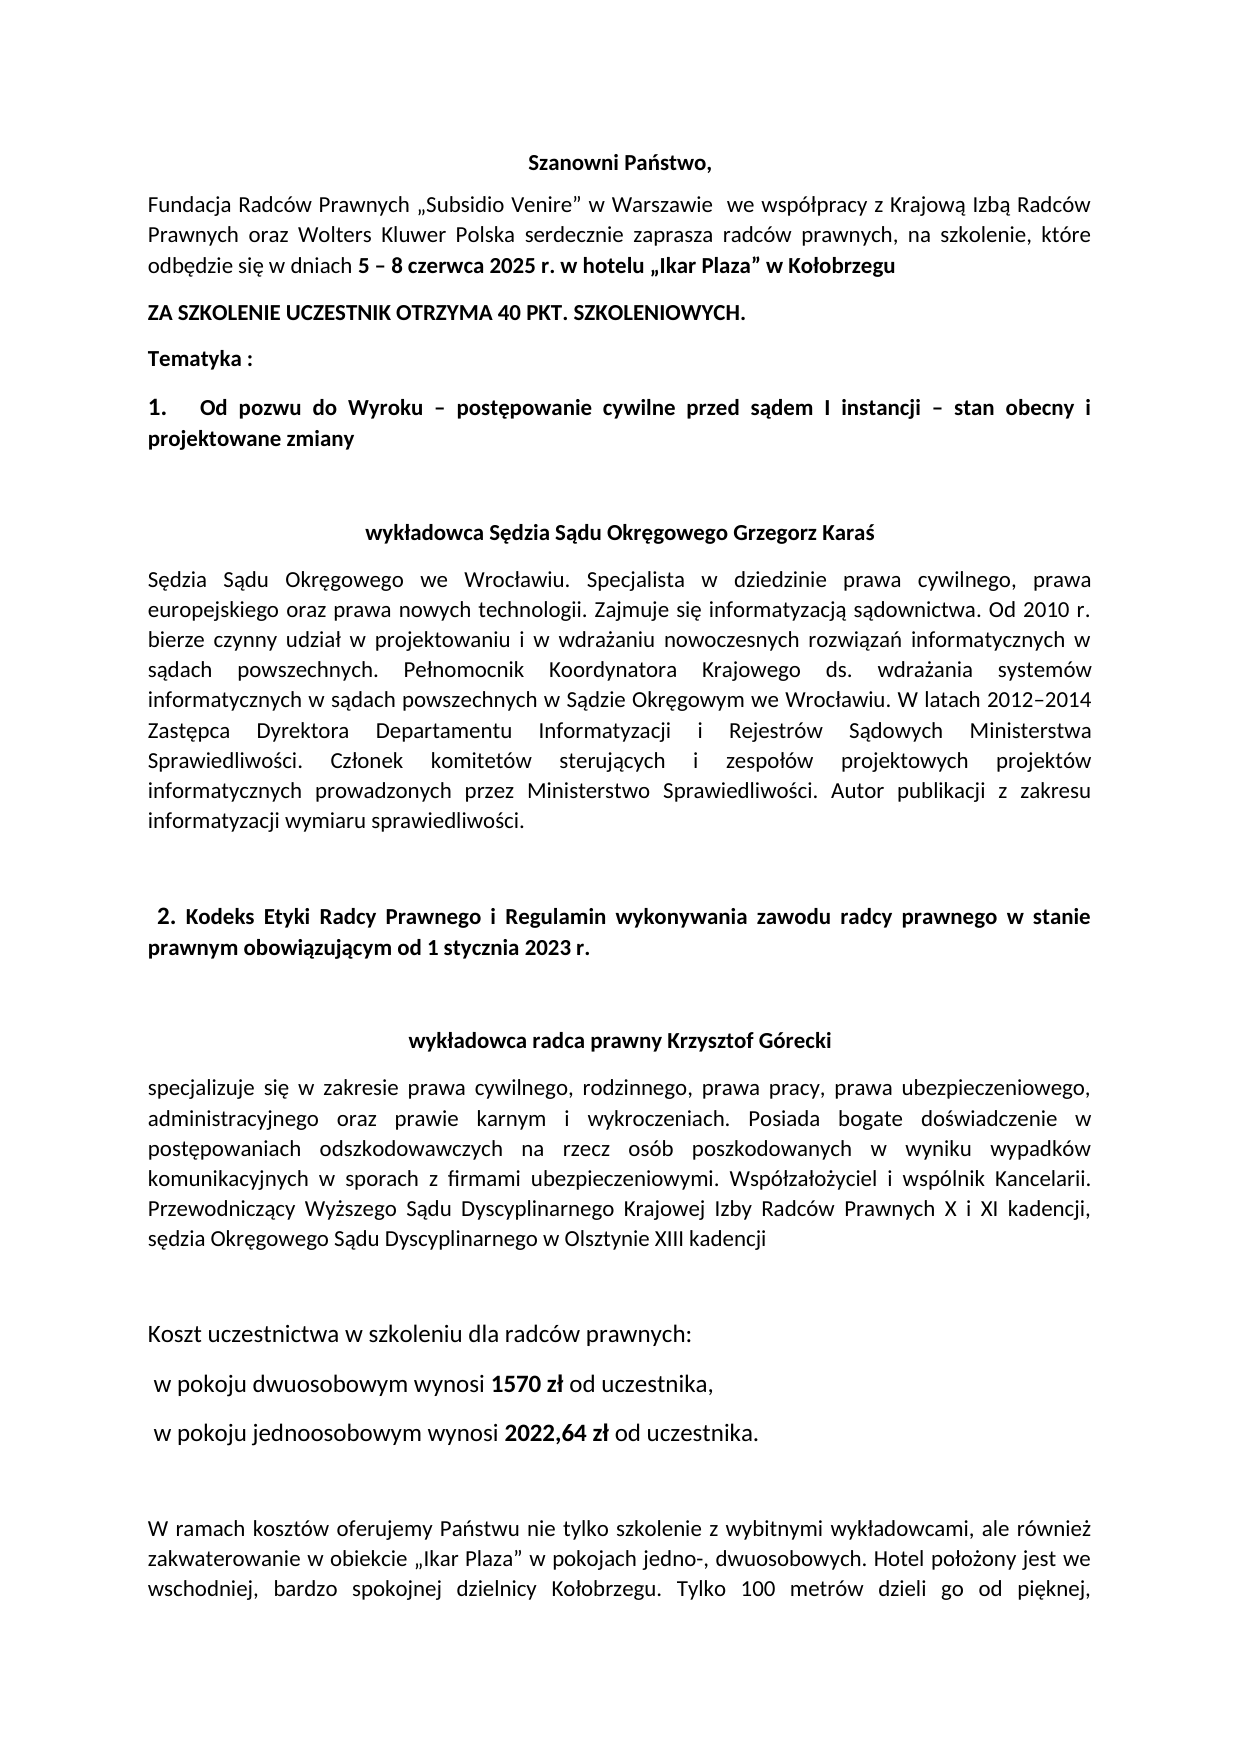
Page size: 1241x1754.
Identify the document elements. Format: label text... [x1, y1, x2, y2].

text w pokoju jednoosobowym wynosi 2022,64 zł od uczestnika. [148, 1417, 1093, 1448]
text Fundacja Radców Prawnych „Subsidio Venire” w Warszawie we współpracy z Krajową Izbą Radców Prawnych oraz Wolters Kluwer Polska serdecznie zaprasza radców prawnych, na szkolenie, które odbędzie się w dniach 5 – 8 czerwca 2025 r. w hotelu „Ikar Plaza” w Kołobrzegu [148, 190, 1093, 279]
text Sędzia Sądu Okręgowego we Wrocławiu. Specjalista w dziedzinie prawa cywilnego, prawa europejskiego oraz prawa nowych technologii. Zajmuje się informatyzacją sądownictwa. Od 2010 r. bierze czynny udział w projektowaniu i w wdrażaniu nowoczesnych rozwiązań informatycznych w sądach powszechnych. Pełnomocnik Koordynatora Krajowego ds. wdrażania systemów informatycznych w sądach powszechnych w Sądzie Okręgowym we Wrocławiu. W latach 2012–2014 Zastępca Dyrektora Departamentu Informatyzacji i Rejestrów Sądowych Ministerstwa Sprawiedliwości. Członek komitetów sterujących i zespołów projektowych projektów informatycznych prowadzonych przez Ministerstwo Sprawiedliwości. Autor publikacji z zakresu informatyzacji wymiaru sprawiedliwości. [148, 565, 1093, 834]
text Tematyka : [148, 344, 1093, 372]
text ZA SZKOLENIE UCZESTNIK OTRZYMA 40 PKT. SZKOLENIOWYCH. [148, 298, 1093, 326]
text wykładowca Sędzia Sądu Okręgowego Grzegorz Karaś [148, 518, 1093, 546]
text Koszt uczestnictwa w szkoleniu dla radców prawnych: [148, 1318, 1093, 1349]
text w pokoju dwuosobowym wynosi 1570 zł od uczestnika, [148, 1368, 1093, 1398]
text Szanowni Państwo, [148, 148, 1093, 176]
text specjalizuje się w zakresie prawa cywilnego, rodzinnego, prawa pracy, prawa ubezpieczeniowego, administracyjnego oraz prawie karnym i wykroczeniach. Posiada bogate doświadczenie w postępowaniach odszkodowawczych na rzecz osób poszkodowanych w wyniku wypadków komunikacyjnych w sporach z firmami ubezpieczeniowymi. Współzałożyciel i wspólnik Kancelarii. Przewodniczący Wyższego Sądu Dyscyplinarnego Krajowej Izby Radców Prawnych X i XI kadencji, sędzia Okręgowego Sądu Dyscyplinarnego w Olsztynie XIII kadencji [148, 1073, 1093, 1252]
text 1. Od pozwu do Wyroku – postępowanie cywilne przed sądem I instancji – stan obecny i projektowane zmiany [148, 391, 1093, 452]
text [148, 1514, 1093, 1602]
text wykładowca radca prawny Krzysztof Górecki [148, 1027, 1093, 1054]
text 2. Kodeks Etyki Radcy Prawnego i Regulamin wykonywania zawodu radcy prawnego w stanie prawnym obowiązującym od 1 stycznia 2023 r. [148, 900, 1093, 961]
